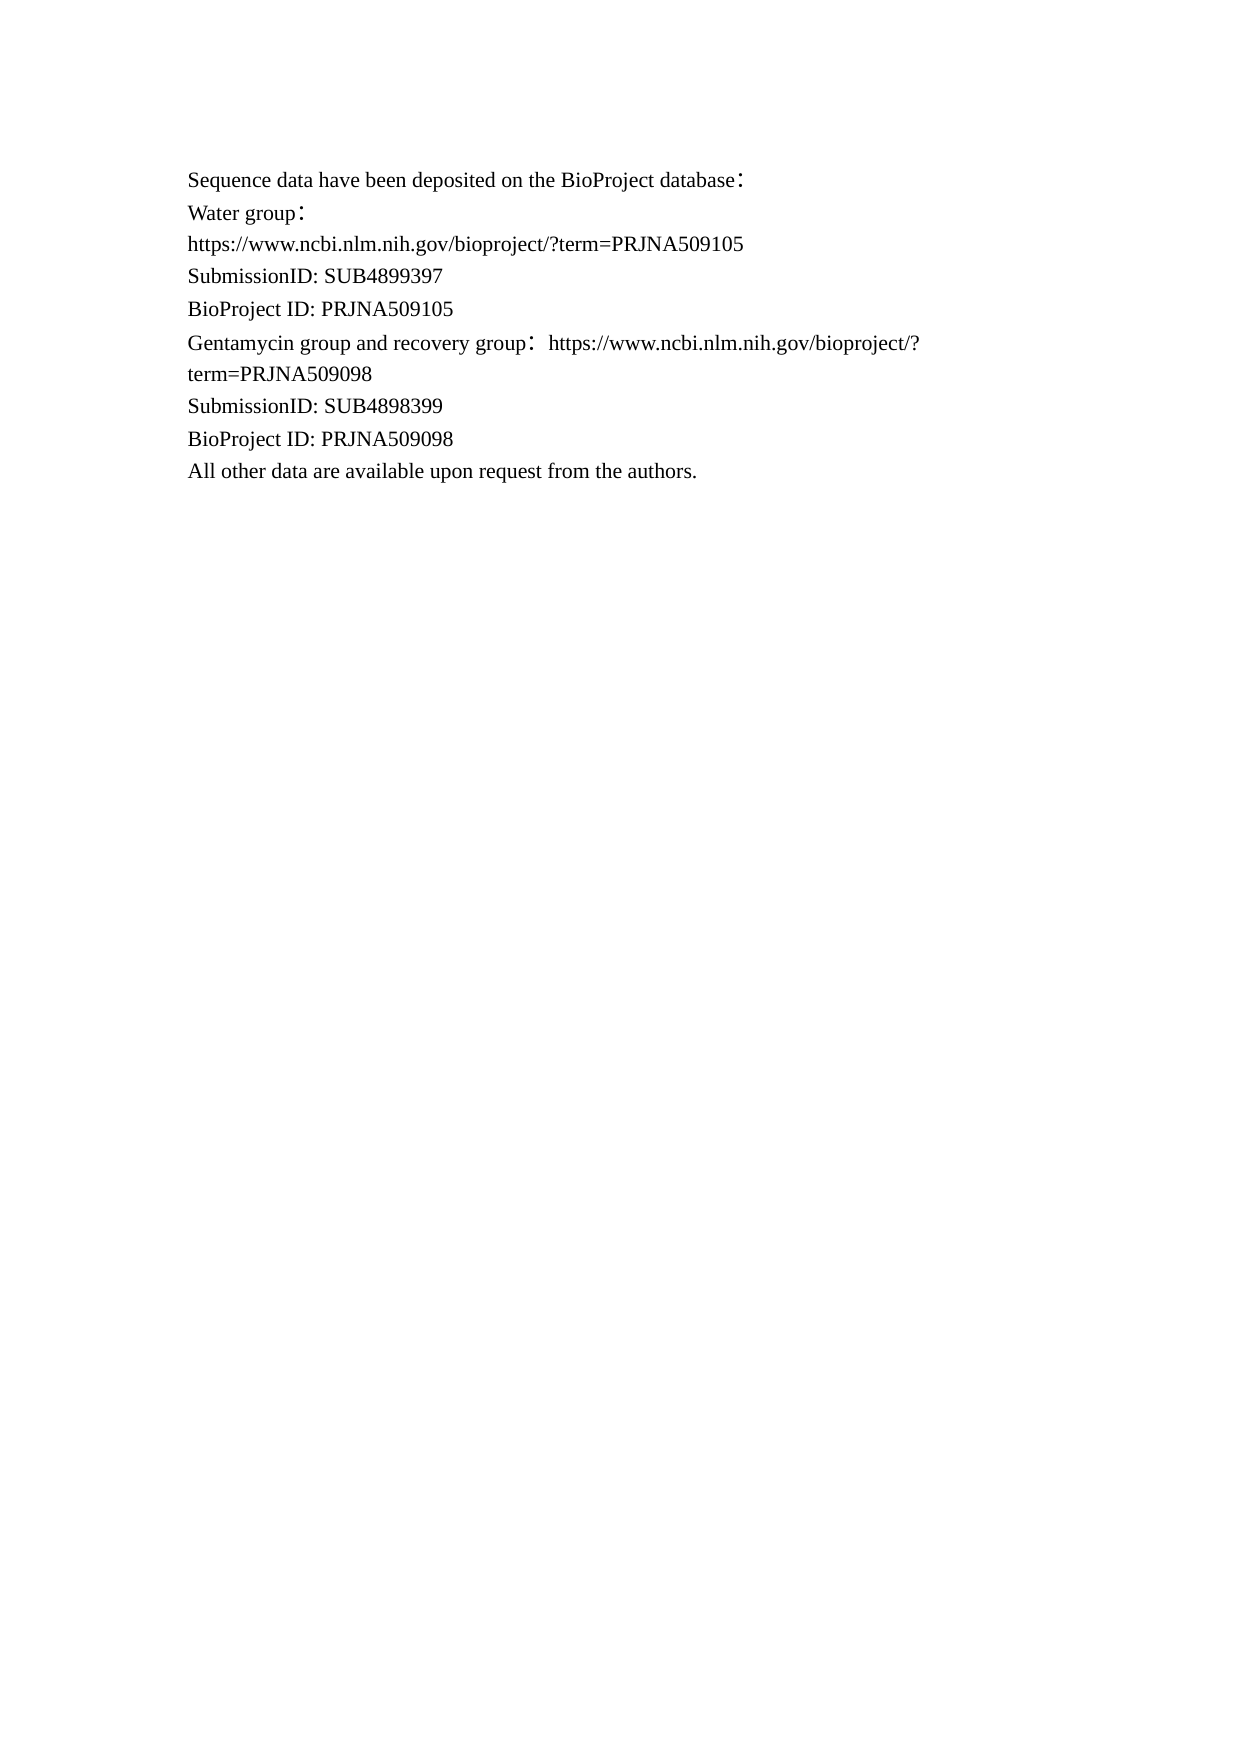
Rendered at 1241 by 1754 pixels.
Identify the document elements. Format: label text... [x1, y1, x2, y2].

text BioProject ID: PRJNA509098 [187, 422, 1053, 454]
text Sequence data have been deposited on the BioProject database： [187, 162, 1053, 194]
text SubmissionID: SUB4898399 [187, 389, 1053, 422]
text Gentamycin group and recovery group：https://www.ncbi.nlm.nih.gov/bioproject/?term=PRJNA509098 [187, 324, 1053, 389]
text BioProject ID: PRJNA509105 [187, 292, 1053, 324]
text Water group： [187, 194, 1053, 227]
text https://www.ncbi.nlm.nih.gov/bioproject/?term=PRJNA509105 [187, 227, 1053, 259]
text SubmissionID: SUB4899397 [187, 259, 1053, 292]
text All other data are available upon request from the authors. [187, 454, 1053, 487]
